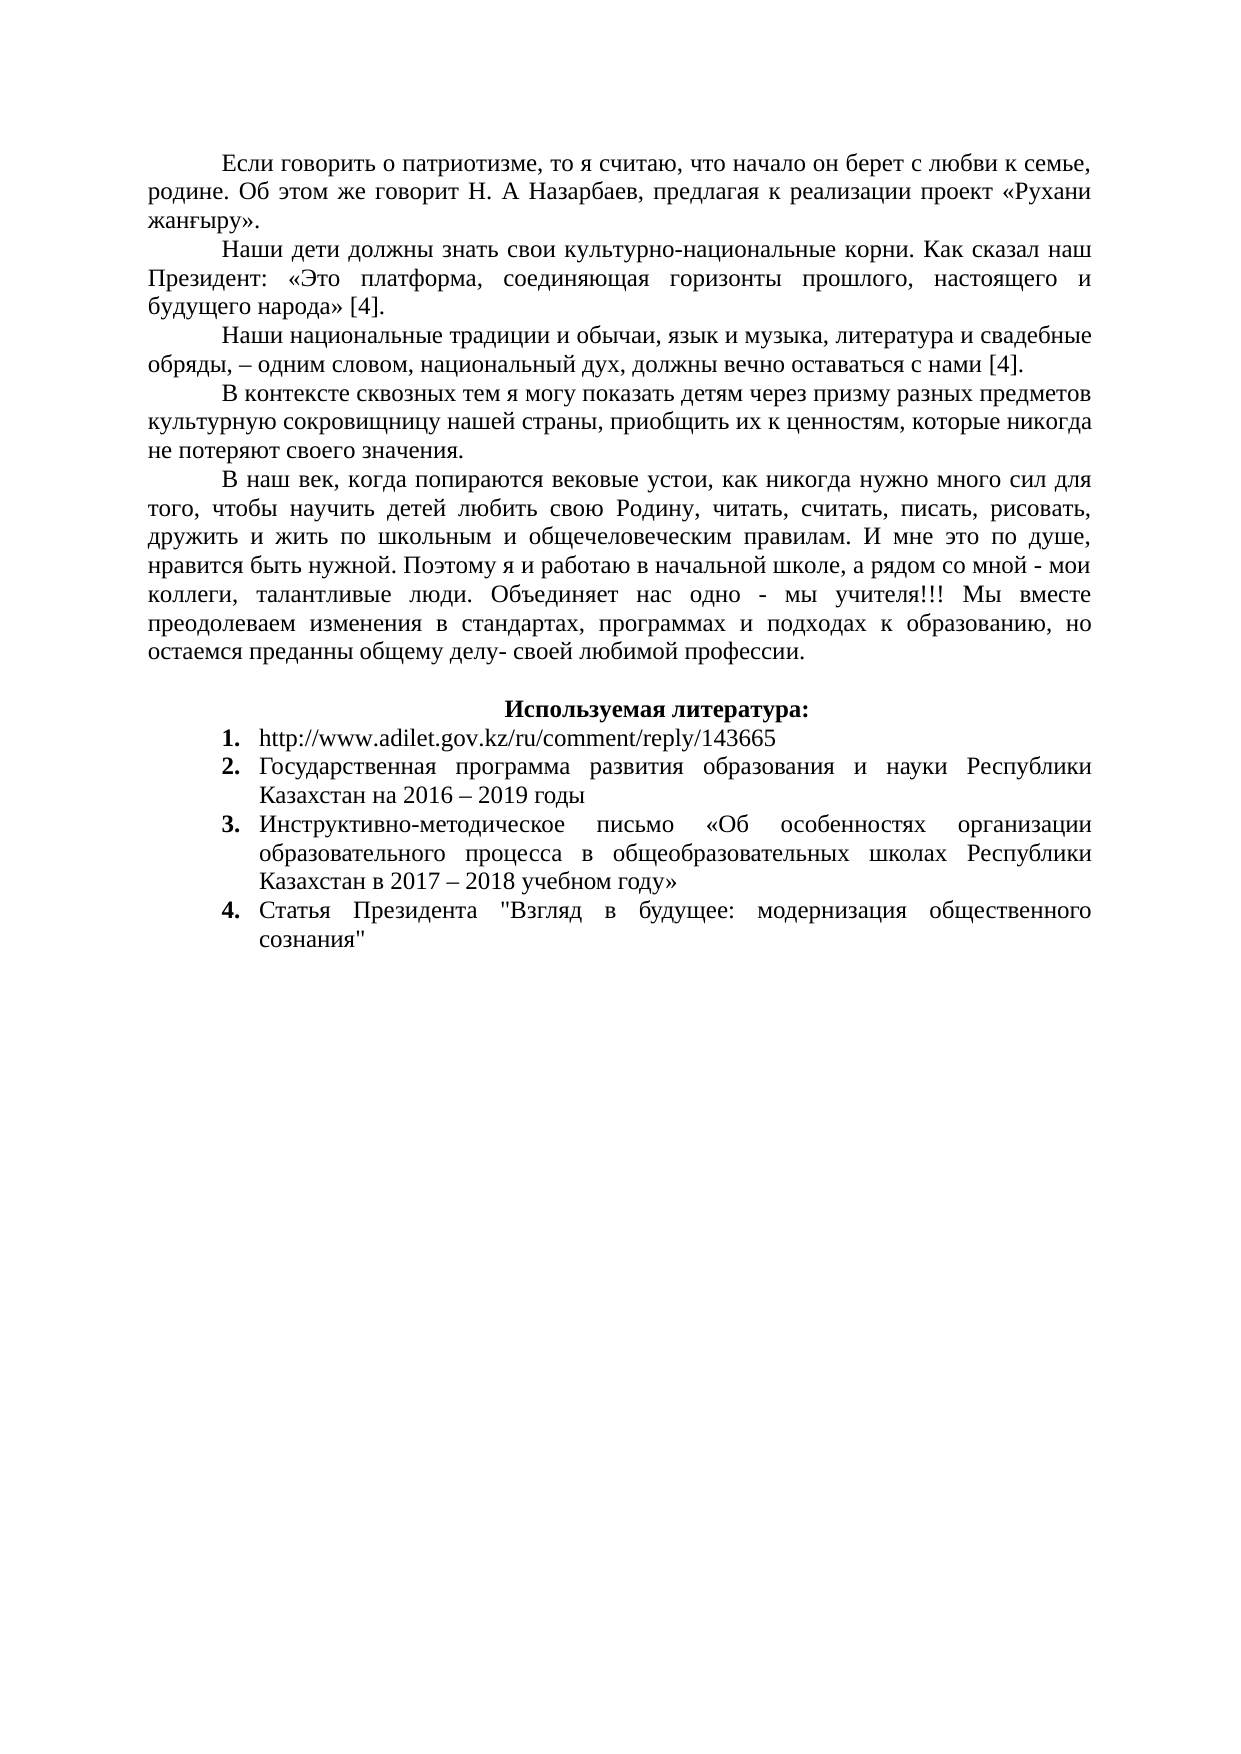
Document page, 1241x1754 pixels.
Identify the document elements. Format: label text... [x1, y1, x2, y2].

text Используемая литература: [148, 694, 1093, 723]
list Статья Президента "Взгляд в будущее: модернизация общественного сознания" [221, 895, 1093, 953]
text В наш век, когда попираются вековые устои, как никогда нужно много сил для того, чтобы научить детей любить свою Родину, читать, считать, писать, рисовать, дружить и жить по школьным и общечеловеческим правилам. И мне это по душе, нравится быть нужной. Поэтому я и работаю в начальной школе, а рядом со мной - мои коллеги, талантливые люди. Объединяет нас одно - мы учителя!!! Мы вместе преодолеваем изменения в стандартах, программах и подходах к образованию, но остаемся преданны общему делу- своей любимой профессии. [148, 464, 1093, 665]
text Наши национальные традиции и обычаи, язык и музыка, литература и свадебные обряды, – одним словом, национальный дух, должны вечно оставаться с нами [4]. [148, 320, 1093, 378]
list Инструктивно-методическое письмо «Об особенностях организации образовательного процесса в общеобразовательных школах Республики Казахстан в 2017 – 2018 учебном году» [221, 809, 1093, 895]
text Наши дети должны знать свои культурно-национальные корни. Как сказал наш Президент: «Это платформа, соединяющая горизонты прошлого, настоящего и будущего народа» [4]. [148, 234, 1093, 320]
text В контексте сквозных тем я могу показать детям через призму разных предметов культурную сокровищницу нашей страны, приобщить их к ценностям, которые никогда не потеряют своего значения. [148, 378, 1093, 464]
text Если говорить о патриотизме, то я считаю, что начало он берет с любви к семье, родине. Об этом же говорит Н. А Назарбаев, предлагая к реализации проект «Рухани жанғыру». [148, 148, 1093, 234]
list http://www.adilet.gov.kz/ru/comment/reply/143665 [221, 723, 1093, 751]
list Государственная программа развития образования и науки Республики Казахстан на 2016 – 2019 годы [221, 751, 1093, 809]
